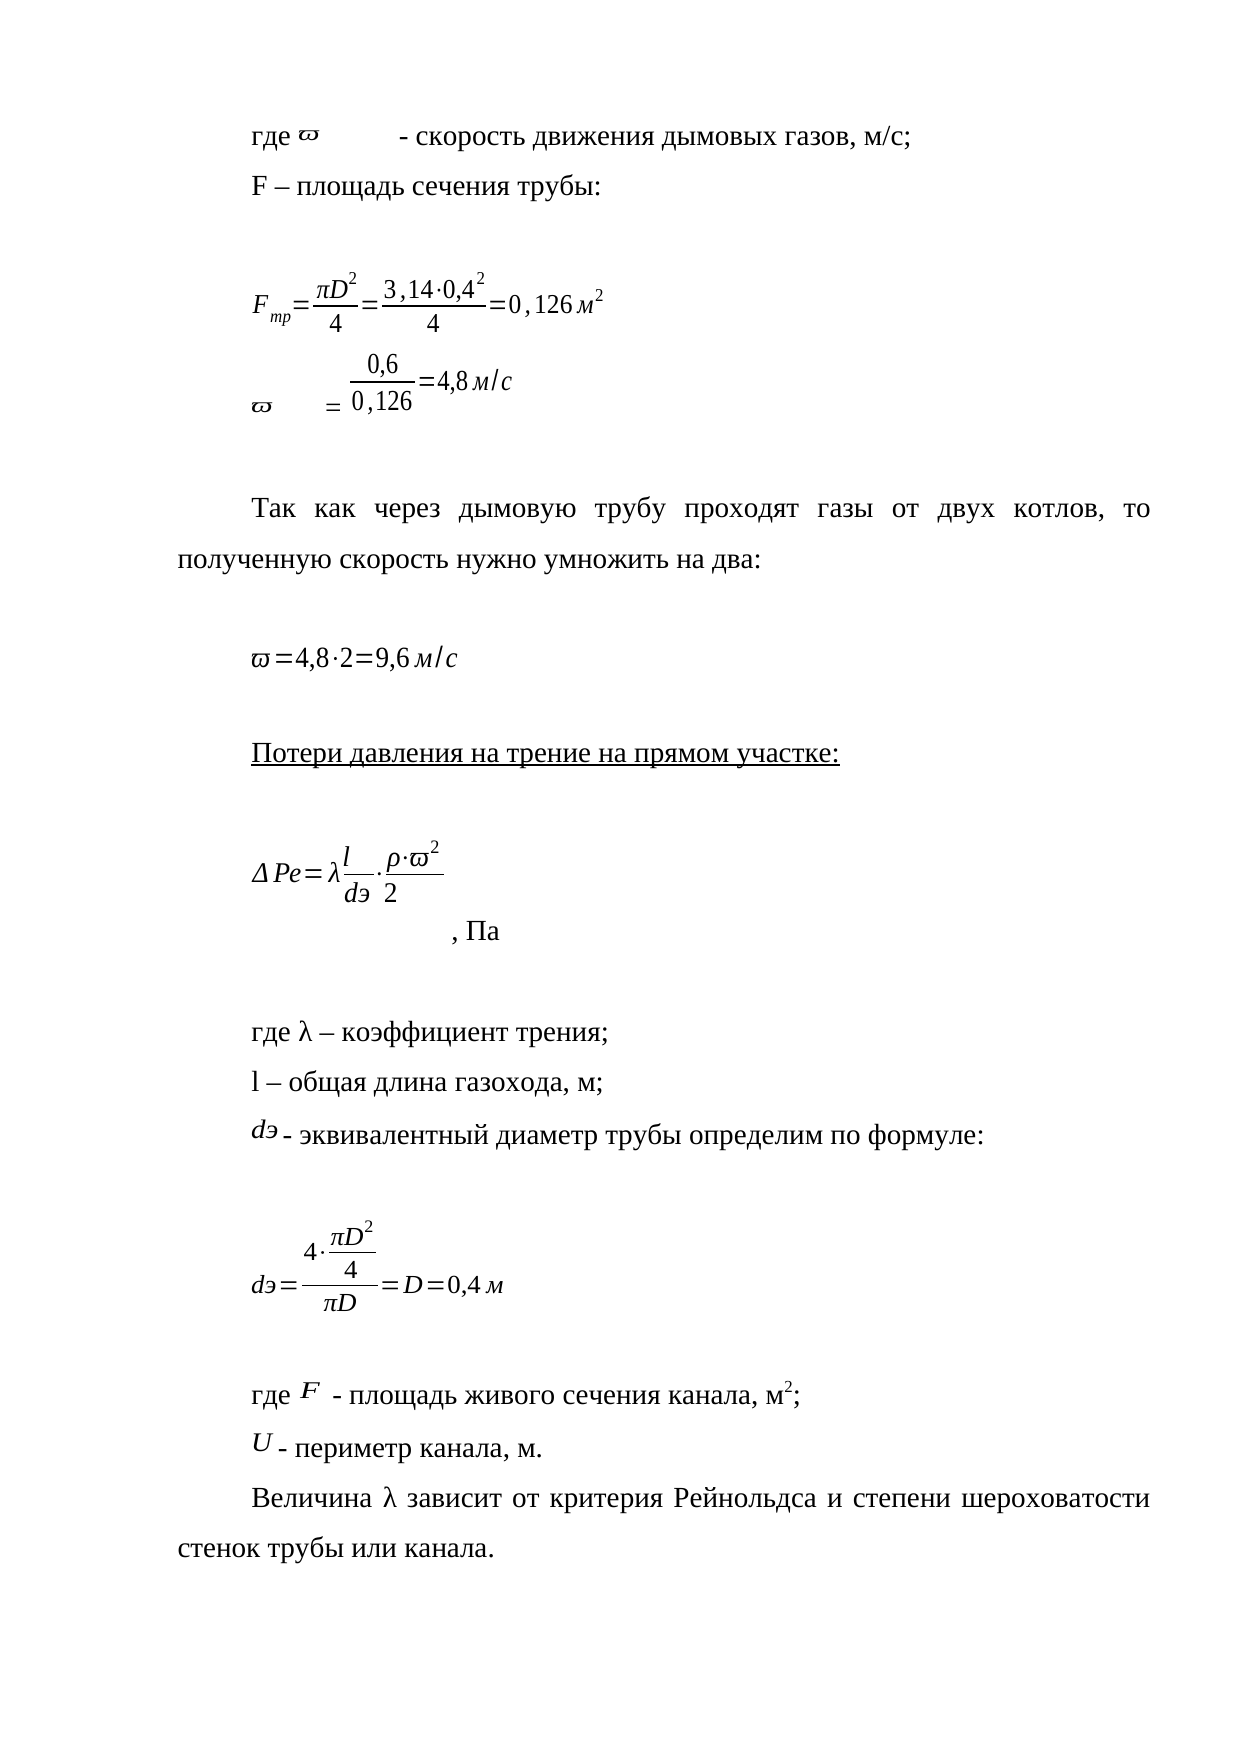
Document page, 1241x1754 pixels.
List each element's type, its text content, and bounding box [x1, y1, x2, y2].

text Так как через дымовую трубу проходят газы от двух котлов, то полученную скорость нужно умножить на два: [177, 491, 1152, 574]
text Потери давления на трение на прямом участке: [177, 735, 1152, 769]
text l – общая длина газохода, м; [177, 1064, 1152, 1098]
text где λ – коэффициент трения; [177, 1014, 1152, 1048]
text - эквивалентный диаметр трубы определим по формуле: [177, 1115, 1152, 1151]
text = [177, 348, 1152, 423]
text - периметр канала, м. [177, 1427, 1152, 1463]
text Величина λ зависит от критерия Рейнольдса и степени шероховатости стенок трубы или канала. [177, 1480, 1152, 1564]
text где - скорость движения дымовых газов, м/с; [177, 118, 1152, 152]
text F – площадь сечения трубы: [177, 168, 1152, 202]
text где - площадь живого сечения канала, м2; [177, 1377, 1152, 1411]
text , Па [177, 836, 1152, 947]
